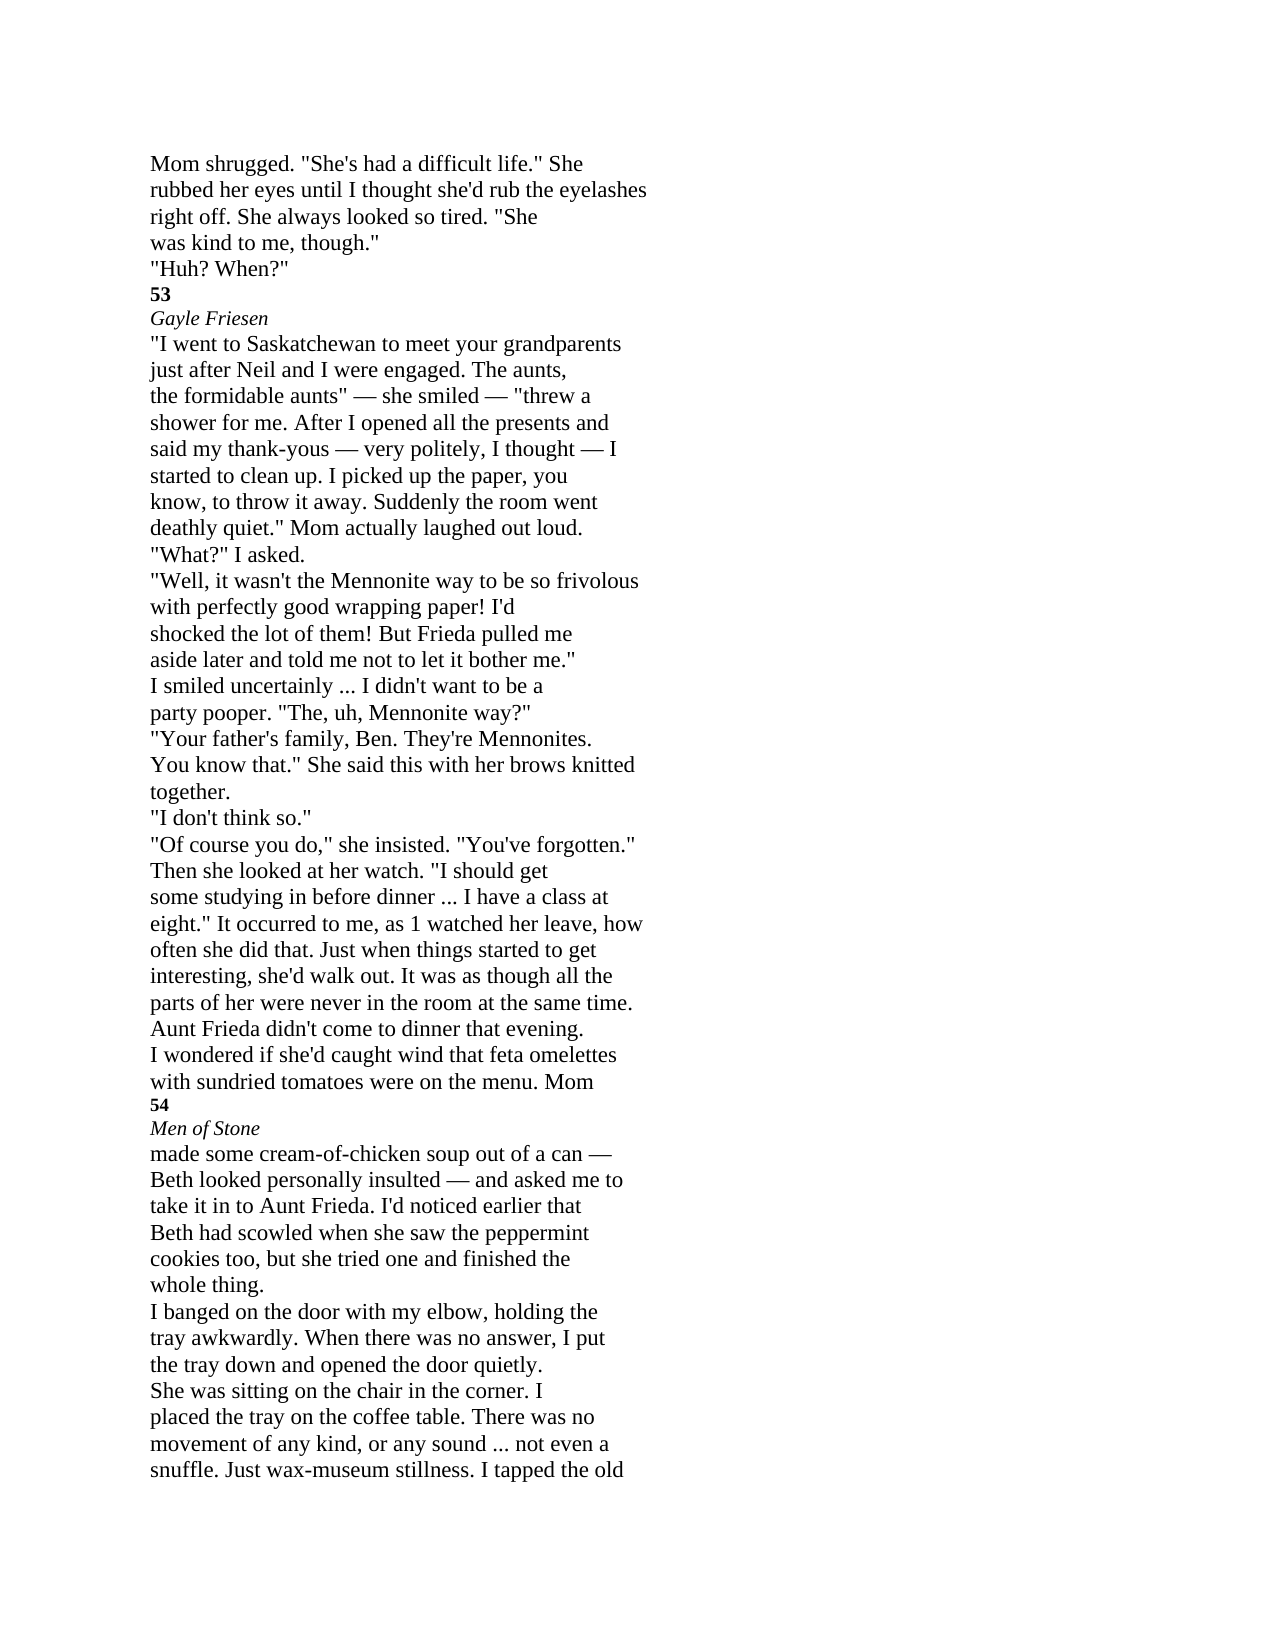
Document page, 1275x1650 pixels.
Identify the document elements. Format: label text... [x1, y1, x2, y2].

text the formidable aunts" — she smiled — "threw a [150, 383, 1125, 409]
text I wondered if she'd caught wind that feta omelettes [150, 1041, 1125, 1068]
text some studying in before dinner ... I have a class at [150, 883, 1125, 910]
text rubbed her eyes until I thought she'd rub the eyelashes [150, 176, 1125, 203]
text the tray down and opened the door quietly. [150, 1351, 1125, 1377]
text 54 [150, 1094, 1125, 1116]
text tray awkwardly. When there was no answer, I put [150, 1324, 1125, 1351]
text I smiled uncertainly ... I didn't want to be a [150, 672, 1125, 699]
text whole thing. [150, 1272, 1125, 1298]
text "I went to Saskatchewan to meet your grandparents [150, 330, 1125, 356]
text aside later and told me not to let it bother me." [150, 646, 1125, 672]
text cookies too, but she tried one and finished the [150, 1245, 1125, 1272]
text started to clean up. I picked up the paper, you [150, 462, 1125, 488]
text parts of her were never in the room at the same time. [150, 989, 1125, 1015]
text "Of course you do," she insisted. "You've forgotten." [150, 831, 1125, 857]
text She was sitting on the chair in the corner. I [150, 1377, 1125, 1403]
text shower for me. After I opened all the presents and [150, 409, 1125, 435]
text Then she looked at her watch. "I should get [150, 857, 1125, 883]
text You know that." She said this with her brows knitted [150, 752, 1125, 778]
text shocked the lot of them! But Frieda pulled me [150, 620, 1125, 646]
text "Huh? When?" [150, 255, 1125, 282]
text Beth had scowled when she saw the peppermint [150, 1219, 1125, 1245]
text often she did that. Just when things started to get [150, 936, 1125, 962]
text take it in to Aunt Frieda. I'd noticed earlier that [150, 1192, 1125, 1219]
text deathly quiet." Mom actually laughed out loud. [150, 514, 1125, 541]
text "Your father's family, Ben. They're Mennonites. [150, 725, 1125, 752]
text Men of Stone [150, 1116, 1125, 1140]
text just after Neil and I were engaged. The aunts, [150, 356, 1125, 383]
text said my thank-yous — very politely, I thought — I [150, 435, 1125, 462]
text interesting, she'd walk out. It was as though all the [150, 962, 1125, 989]
text Gayle Friesen [150, 306, 1125, 330]
text together. [150, 778, 1125, 804]
text know, to throw it away. Suddenly the room went [150, 488, 1125, 514]
text with sundried tomatoes were on the menu. Mom [150, 1068, 1125, 1094]
text "Well, it wasn't the Mennonite way to be so frivolous [150, 567, 1125, 593]
text made some cream-of-chicken soup out of a can — [150, 1140, 1125, 1166]
text placed the tray on the coffee table. There was no [150, 1403, 1125, 1430]
text "I don't think so." [150, 804, 1125, 831]
text eight." It occurred to me, as 1 watched her leave, how [150, 910, 1125, 936]
text Aunt Frieda didn't come to dinner that evening. [150, 1015, 1125, 1041]
text I banged on the door with my elbow, holding the [150, 1298, 1125, 1324]
text "What?" I asked. [150, 541, 1125, 567]
text 53 [150, 282, 1125, 306]
text movement of any kind, or any sound ... not even a [150, 1430, 1125, 1456]
text right off. She always looked so tired. "She [150, 203, 1125, 229]
text Mom shrugged. "She's had a difficult life." She [150, 150, 1125, 176]
text Beth looked personally insulted — and asked me to [150, 1166, 1125, 1192]
text was kind to me, though." [150, 229, 1125, 255]
text party pooper. "The, uh, Mennonite way?" [150, 699, 1125, 725]
text snuffle. Just wax-museum stillness. I tapped the old [150, 1456, 1125, 1482]
text with perfectly good wrapping paper! I'd [150, 593, 1125, 620]
